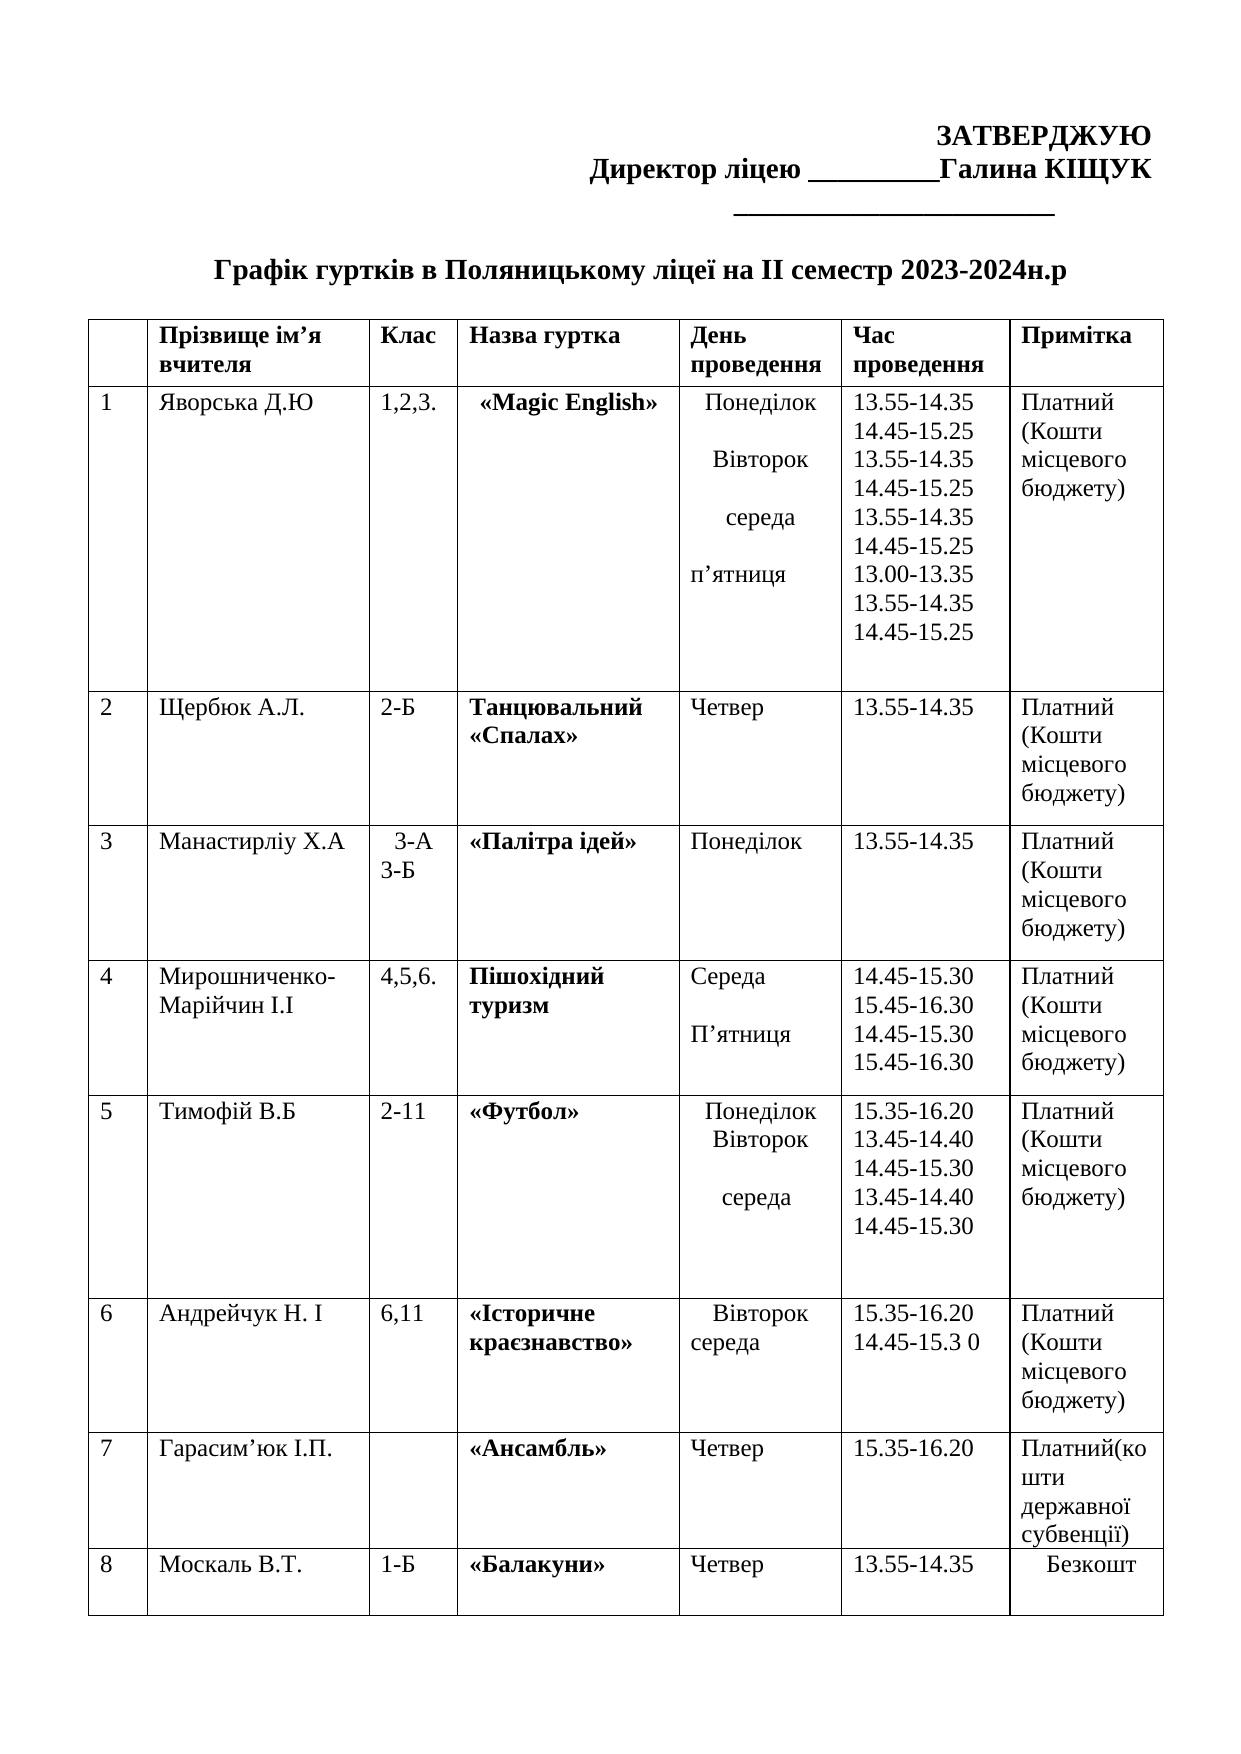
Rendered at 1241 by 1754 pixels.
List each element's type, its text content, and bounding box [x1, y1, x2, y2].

table_cell 2-Б [370, 692, 457, 825]
table_cell Платний (Кошти місцевого бюджету) [1011, 1096, 1163, 1297]
table_cell «Історичне краєзнавство» [458, 1299, 679, 1432]
table_header Клас [370, 320, 457, 386]
table_header Примітка [1011, 320, 1163, 386]
text ______________________ [177, 185, 1152, 219]
table_cell Танцювальний «Спалах» [458, 692, 679, 825]
table_cell Вівторок середа [680, 1299, 841, 1432]
table_cell 6 [89, 1299, 147, 1432]
table_cell Понеділок [680, 826, 841, 960]
table_cell 13.55-14.35 [842, 1549, 1009, 1615]
table_cell Платний(кошти державної субвенції) [1011, 1433, 1163, 1548]
table_header Прізвище ім’я вчителя [148, 320, 369, 386]
table_cell 8 [89, 1549, 147, 1615]
table_cell Гарасим’юк І.П. [148, 1433, 369, 1548]
table_cell Понеділок Вівторок середа [680, 1096, 841, 1297]
table_cell Четвер [680, 1433, 841, 1548]
table_cell Платний (Кошти місцевого бюджету) [1011, 692, 1163, 825]
table_cell Платний (Кошти місцевого бюджету) [1011, 961, 1163, 1095]
table_cell Пішохідний туризм [458, 961, 679, 1095]
table_cell Манастирліу Х.А [148, 826, 369, 960]
text ЗАТВЕРДЖУЮ [177, 118, 1152, 152]
table_cell 13.55-14.35 14.45-15.25 13.55-14.35 14.45-15.25 13.55-14.35 14.45-15.25 13.00-13.35 13.55-14.35 14.45-15.25 [842, 387, 1009, 691]
table_cell 6,11 [370, 1299, 457, 1432]
table_header Час проведення [842, 320, 1009, 386]
table_cell 15.35-16.20 14.45-15.3 0 [842, 1299, 1009, 1432]
table_cell Понеділок Вівторок середа п’ятниця [680, 387, 841, 691]
table_cell 5 [89, 1096, 147, 1297]
table_cell Четвер [680, 1549, 841, 1615]
table_cell Платний (Кошти місцевого бюджету) [1011, 387, 1163, 691]
table_cell Москаль В.Т. [148, 1549, 369, 1615]
table_cell Андрейчук Н. І [148, 1299, 369, 1432]
table_cell 1,2,3. [370, 387, 457, 691]
table_cell 4 [89, 961, 147, 1095]
table_cell Тимофій В.Б [148, 1096, 369, 1297]
table_cell «Ансамбль» [458, 1433, 679, 1548]
table_cell 1-Б [370, 1549, 457, 1615]
table_cell [370, 1433, 457, 1548]
table_cell 13.55-14.35 [842, 692, 1009, 825]
table_cell 2-11 [370, 1096, 457, 1297]
table_cell 15.35-16.20 [842, 1433, 1009, 1548]
table_cell Яворська Д.Ю [148, 387, 369, 691]
table_cell Платний (Кошти місцевого бюджету) [1011, 1299, 1163, 1432]
table_cell 13.55-14.35 [842, 826, 1009, 960]
table_cell Платний (Кошти місцевого бюджету) [1011, 826, 1163, 960]
table_cell 2 [89, 692, 147, 825]
table_cell Мирошниченко-Марійчин І.І [148, 961, 369, 1095]
text Директор ліцею _________Галина КІЩУК [177, 152, 1152, 185]
table_cell Четвер [680, 692, 841, 825]
table_header Назва гуртка [458, 320, 679, 386]
table_cell 3 [89, 826, 147, 960]
table_header [89, 320, 147, 386]
table_cell 4,5,6. [370, 961, 457, 1095]
table_cell 7 [89, 1433, 147, 1548]
table_cell 1 [89, 387, 147, 691]
table_cell 15.35-16.20 13.45-14.40 14.45-15.30 13.45-14.40 14.45-15.30 [842, 1096, 1009, 1297]
table_cell 3-А 3-Б [370, 826, 457, 960]
table_cell Середа П’ятниця [680, 961, 841, 1095]
table_cell 14.45-15.30 15.45-16.30 14.45-15.30 15.45-16.30 [842, 961, 1009, 1095]
table_cell «Футбол» [458, 1096, 679, 1297]
table_cell «Палітра ідей» [458, 826, 679, 960]
table_cell Безкошт [1011, 1549, 1163, 1615]
table_cell «Балакуни» [458, 1549, 679, 1615]
table_header День проведення [680, 320, 841, 386]
table_cell Щербюк А.Л. [148, 692, 369, 825]
text Графік гуртків в Поляницькому ліцеї на ІІ семестр 2023-2024н.р [177, 252, 1152, 286]
table_cell «Magic Englіsh» [458, 387, 679, 691]
